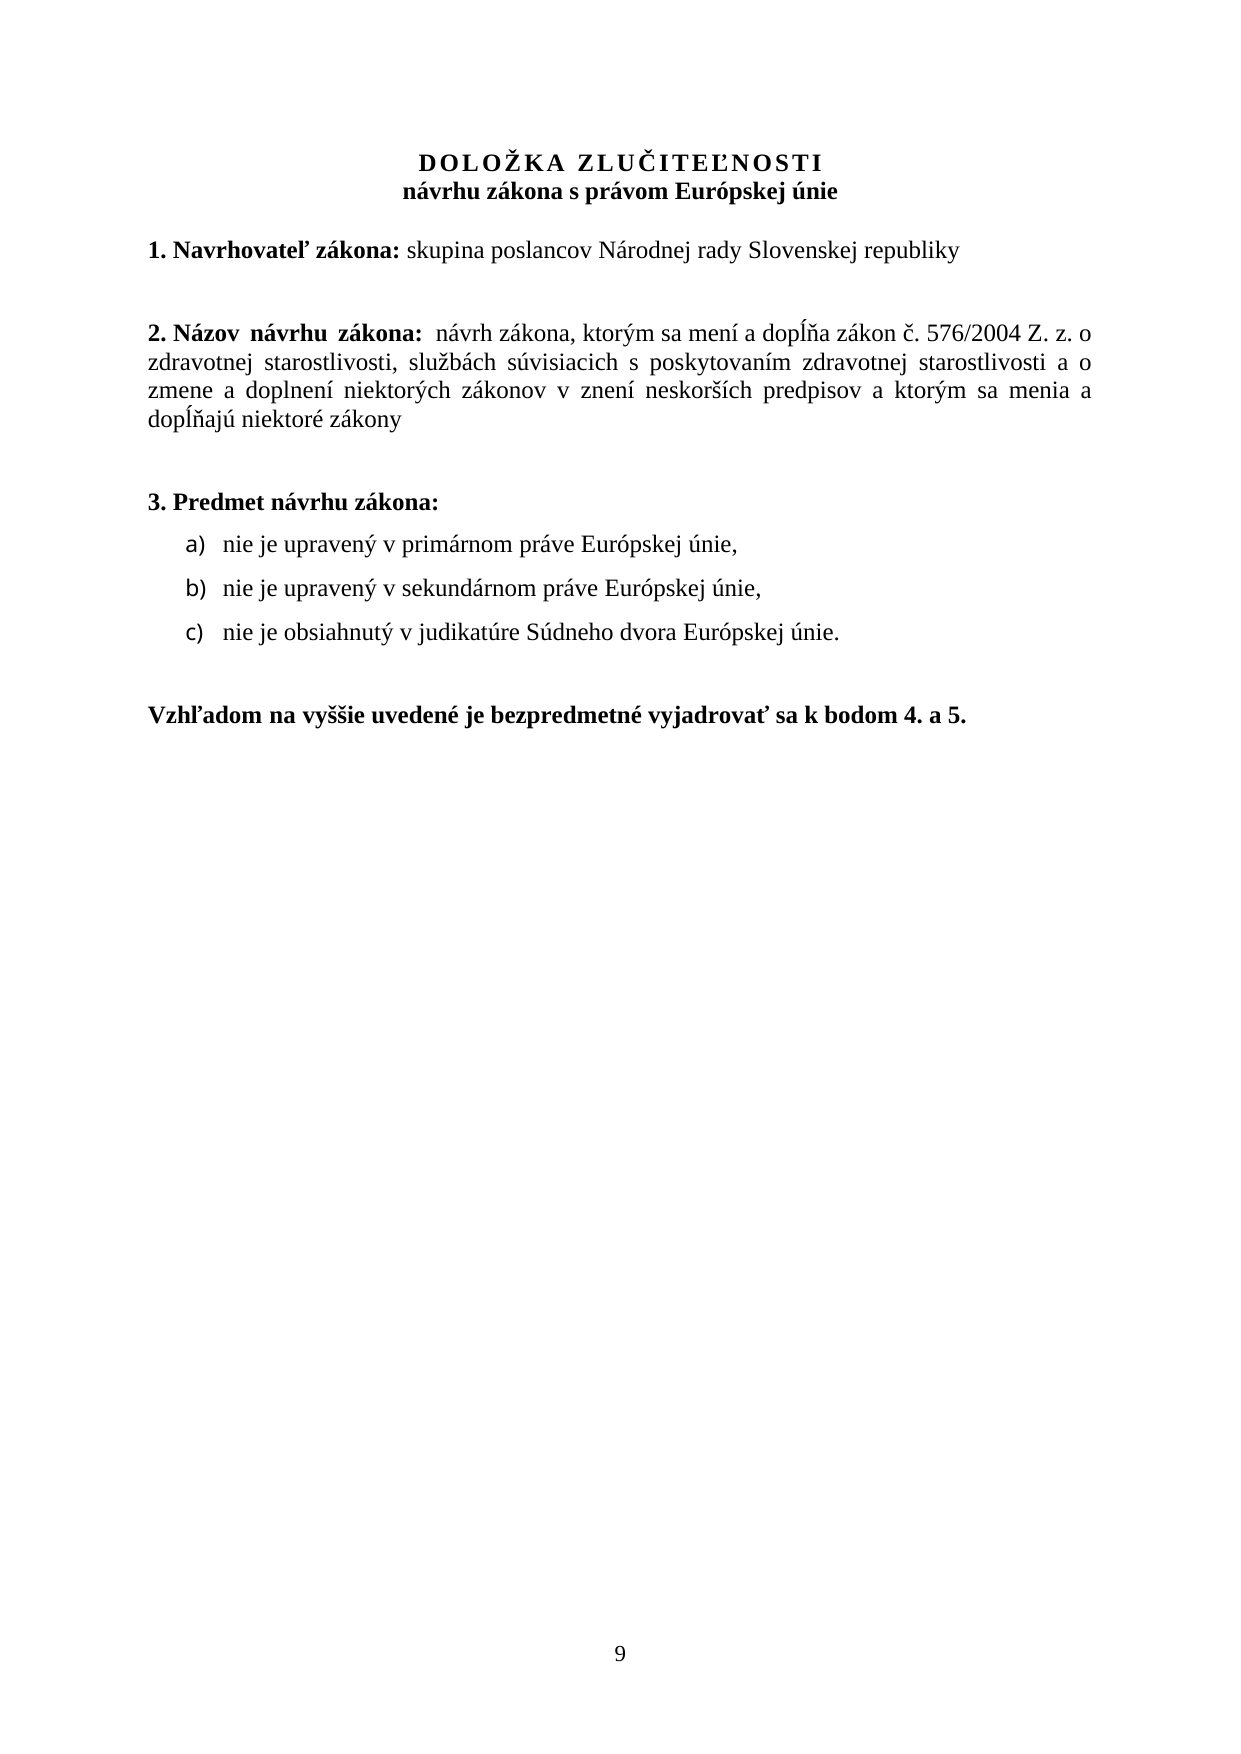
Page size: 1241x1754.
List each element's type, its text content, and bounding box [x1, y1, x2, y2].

text návrhu zákona s právom Európskej únie [148, 176, 1093, 205]
text DOLOŽKA ZLUČITEĽNOSTI [148, 148, 1093, 176]
text 3. Predmet návrhu zákona: [148, 487, 1093, 516]
text 2. Názov návrhu zákona: návrh zákona, ktorým sa mení a dopĺňa zákon č. 576/2004 Z. z. o zdravotnej starostlivosti, službách súvisiacich s poskytovaním zdravotnej starostlivosti a o zmene a doplnení niektorých zákonov v znení neskorších predpisov a ktorým sa menia a dopĺňajú niektoré zákony [148, 318, 1093, 433]
text 1. Navrhovateľ zákona: skupina poslancov Národnej rady Slovenskej republiky [148, 236, 1093, 264]
list nie je upravený v sekundárnom práve Európskej únie, [185, 572, 1093, 603]
list nie je obsiahnutý v judikatúre Súdneho dvora Európskej únie. [185, 616, 1093, 647]
text Vzhľadom na vyššie uvedené je bezpredmetné vyjadrovať sa k bodom 4. a 5. [148, 701, 1093, 729]
list nie je upravený v primárnom práve Európskej únie, [185, 528, 1093, 559]
